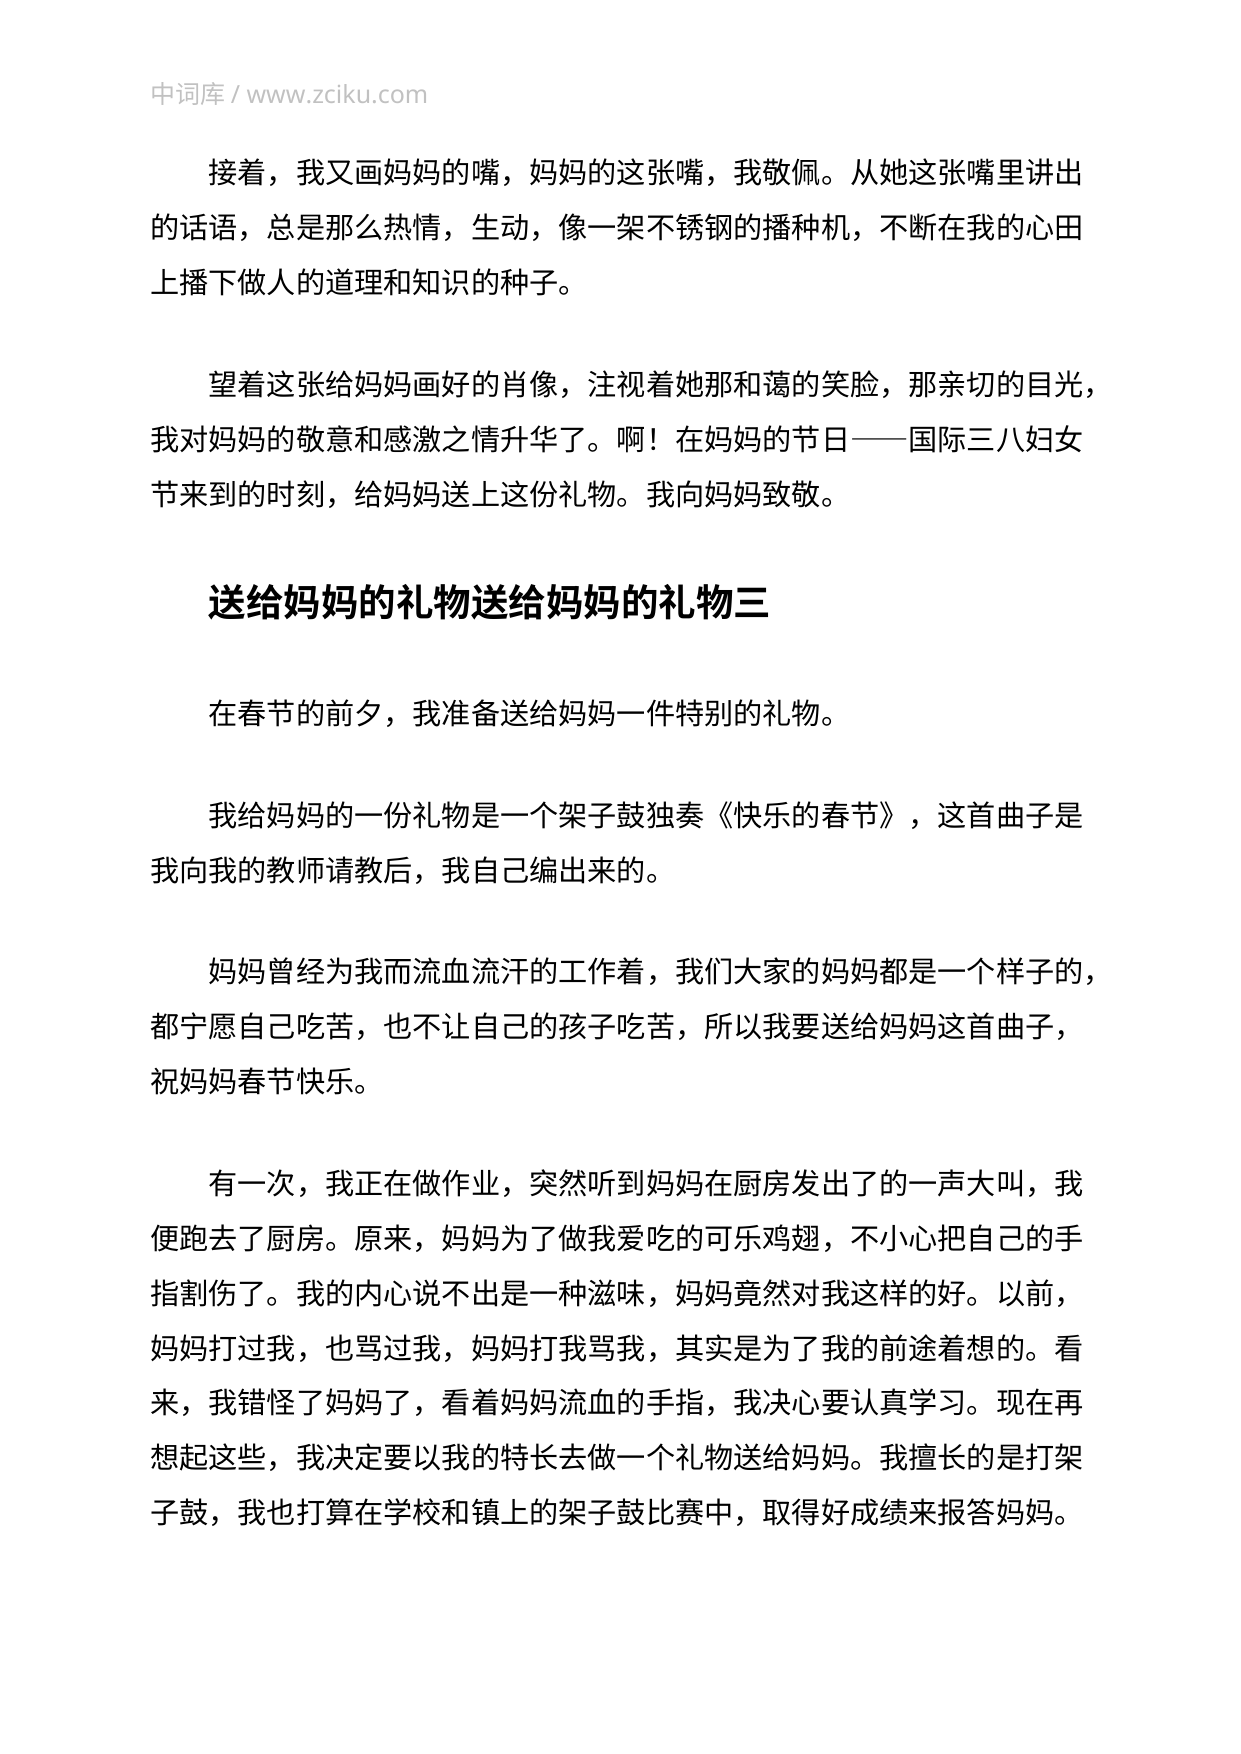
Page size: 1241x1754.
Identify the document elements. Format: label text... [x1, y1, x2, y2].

text 在春节的前夕，我准备送给妈妈一件特别的礼物。 [150, 691, 1090, 733]
text 有一次，我正在做作业，突然听到妈妈在厨房发出了的一声大叫，我便跑去了厨房。原来，妈妈为了做我爱吃的可乐鸡翅，不小心把自己的手指割伤了。我的内心说不出是一种滋味，妈妈竟然对我这样的好。以前，妈妈打过我，也骂过我，妈妈打我骂我，其实是为了我的前途着想的。看来，我错怪了妈妈了，看着妈妈流血的手指，我决心要认真学习。现在再想起这些，我决定要以我的特长去做一个礼物送给妈妈。我擅长的是打架子鼓，我也打算在学校和镇上的架子鼓比赛中，取得好成绩来报答妈妈。 [150, 1161, 1090, 1532]
text 妈妈曾经为我而流血流汗的工作着，我们大家的妈妈都是一个样子的，都宁愿自己吃苦，也不让自己的孩子吃苦，所以我要送给妈妈这首曲子，祝妈妈春节快乐。 [150, 949, 1090, 1101]
text 望着这张给妈妈画好的肖像，注视着她那和蔼的笑脸，那亲切的目光，我对妈妈的敬意和感激之情升华了。啊！在妈妈的节日——国际三八妇女节来到的时刻，给妈妈送上这份礼物。我向妈妈致敬。 [150, 362, 1090, 514]
text 送给妈妈的礼物送给妈妈的礼物三 [150, 573, 1090, 627]
text 我给妈妈的一份礼物是一个架子鼓独奏《快乐的春节》，这首曲子是我向我的教师请教后，我自己编出来的。 [150, 792, 1090, 889]
text 接着，我又画妈妈的嘴，妈妈的这张嘴，我敬佩。从她这张嘴里讲出的话语，总是那么热情，生动，像一架不锈钢的播种机，不断在我的心田上播下做人的道理和知识的种子。 [150, 150, 1090, 302]
